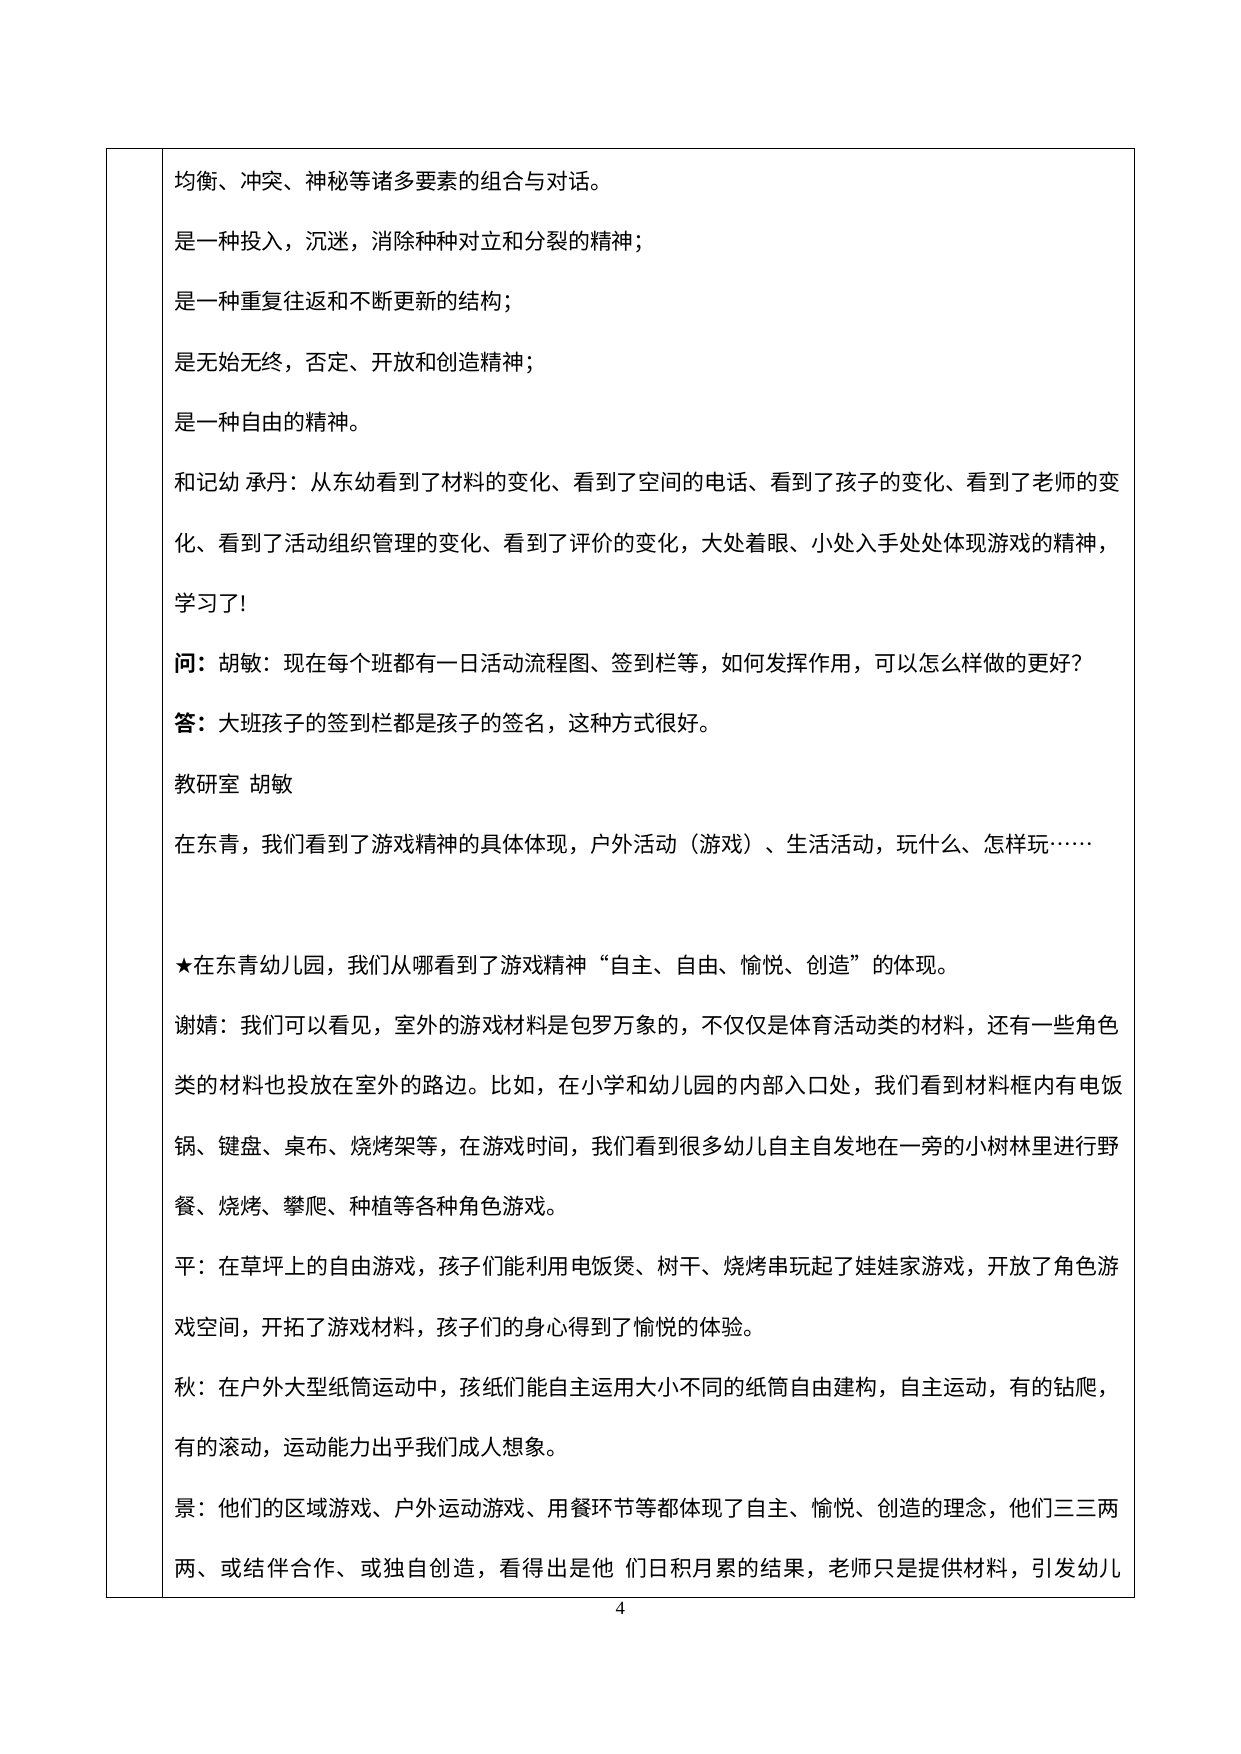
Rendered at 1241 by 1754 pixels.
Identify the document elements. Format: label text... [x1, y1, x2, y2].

table_cell [107, 149, 162, 1597]
table_cell 均衡、冲突、神秘等诸多要素的组合与对话。 是一种投入，沉迷，消除种种对立和分裂的精神； 是一种重复往返和不断更新的结构； 是无始无终，否定、开放和创造精神； 是一种自由的精神。 和记幼 承丹：从东幼看到了材料的变化、看到了空间的电话、看到了孩子的变化、看到了老师的变化、看到了活动组织管理的变化、看到了评价的变化，大处着眼、小处入手处处体现游戏的精神，学习了! 问：胡敏：现在每个班都有一日活动流程图、签到栏等，如何发挥作用，可以怎么样做的更好？ 答：大班孩子的签到栏都是孩子的签名，这种方式很好。 教研室 胡敏 在东青，我们看到了游戏精神的具体体现，户外活动（游戏）、生活活动，玩什么、怎样玩…… ★在东青幼儿园，我们从哪看到了游戏精神“自主、自由、愉悦、创造”的体现。 谢婧：我们可以看见，室外的游戏材料是包罗万象的，不仅仅是体育活动类的材料，还有一些角色类的材料也投放在室外的路边。比如，在小学和幼儿园的内部入口处，我们看到材料框内有电饭锅、键盘、桌布、烧烤架等，在游戏时间，我们看到很多幼儿自主自发地在一旁的小树林里进行野餐、烧烤、攀爬、种植等各种角色游戏。 平：在草坪上的自由游戏，孩子们能利用电饭煲、树干、烧烤串玩起了娃娃家游戏，开放了角色游戏空间，开拓了游戏材料，孩子们的身心得到了愉悦的体验。 秋：在户外大型纸筒运动中，孩纸们能自主运用大小不同的纸筒自由建构，自主运动，有的钻爬，有的滚动，运动能力出乎我们成人想象。 景：他们的区域游戏、户外运动游戏、用餐环节等都体现了自主、愉悦、创造的理念，他们三三两两、或结伴合作、或独自创造，看得出是他们日积月累的结果，老师只是提供材料，引发幼儿游戏的 [163, 149, 1134, 1597]
